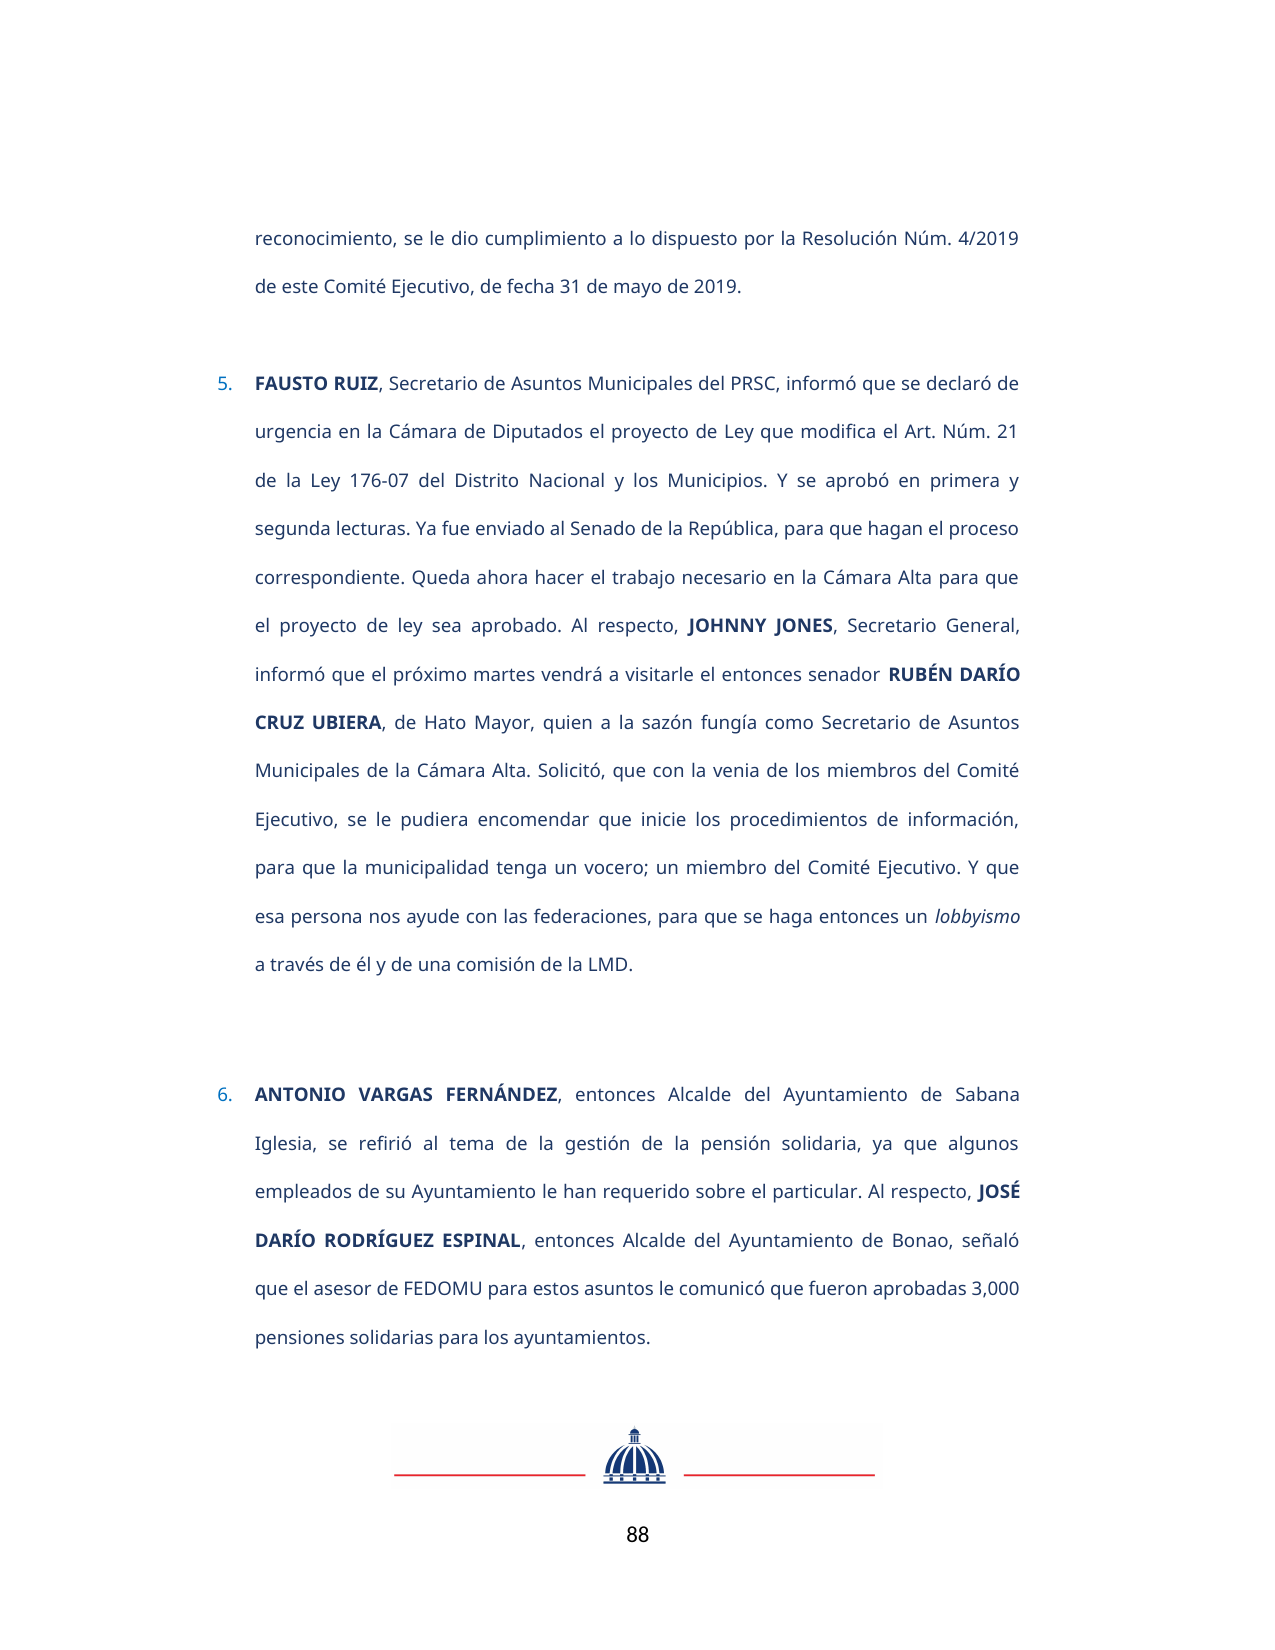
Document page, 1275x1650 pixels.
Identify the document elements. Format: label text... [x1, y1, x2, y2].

list FAUSTO RUIZ, Secretario de Asuntos Municipales del PRSC, informó que se declaró de urgencia en la Cámara de Diputados el proyecto de Ley que modifica el Art. Núm. 21 de la Ley 176-07 del Distrito Nacional y los Municipios. Y se aprobó en primera y segunda lecturas. Ya fue enviado al Senado de la República, para que hagan el proceso correspondiente. Queda ahora hacer el trabajo necesario en la Cámara Alta para que el proyecto de ley sea aprobado. Al respecto, JOHNNY JONES, Secretario General, informó que el próximo martes vendrá a visitarle el entonces senador RUBÉN DARÍO CRUZ UBIERA, de Hato Mayor, quien a la sazón fungía como Secretario de Asuntos Municipales de la Cámara Alta. Solicitó, que con la venia de los miembros del Comité Ejecutivo, se le pudiera encomendar que inicie los procedimientos de información, para que la municipalidad tenga un vocero; un miembro del Comité Ejecutivo. Y que esa persona nos ayude con las federaciones, para que se haga entonces un lobbyismo a través de él y de una comisión de la LMD. [217, 370, 1020, 977]
picture [390, 1423, 883, 1489]
list ANTONIO VARGAS FERNÁNDEZ, entonces Alcalde del Ayuntamiento de Sabana Iglesia, se refirió al tema de la gestión de la pensión solidaria, ya que algunos empleados de su Ayuntamiento le han requerido sobre el particular. Al respecto, JOSÉ DARÍO RODRÍGUEZ ESPINAL, entonces Alcalde del Ayuntamiento de Bonao, señaló que el asesor de FEDOMU para estos asuntos le comunicó que fueron aprobadas 3,000 pensiones solidarias para los ayuntamientos. [217, 1082, 1020, 1349]
